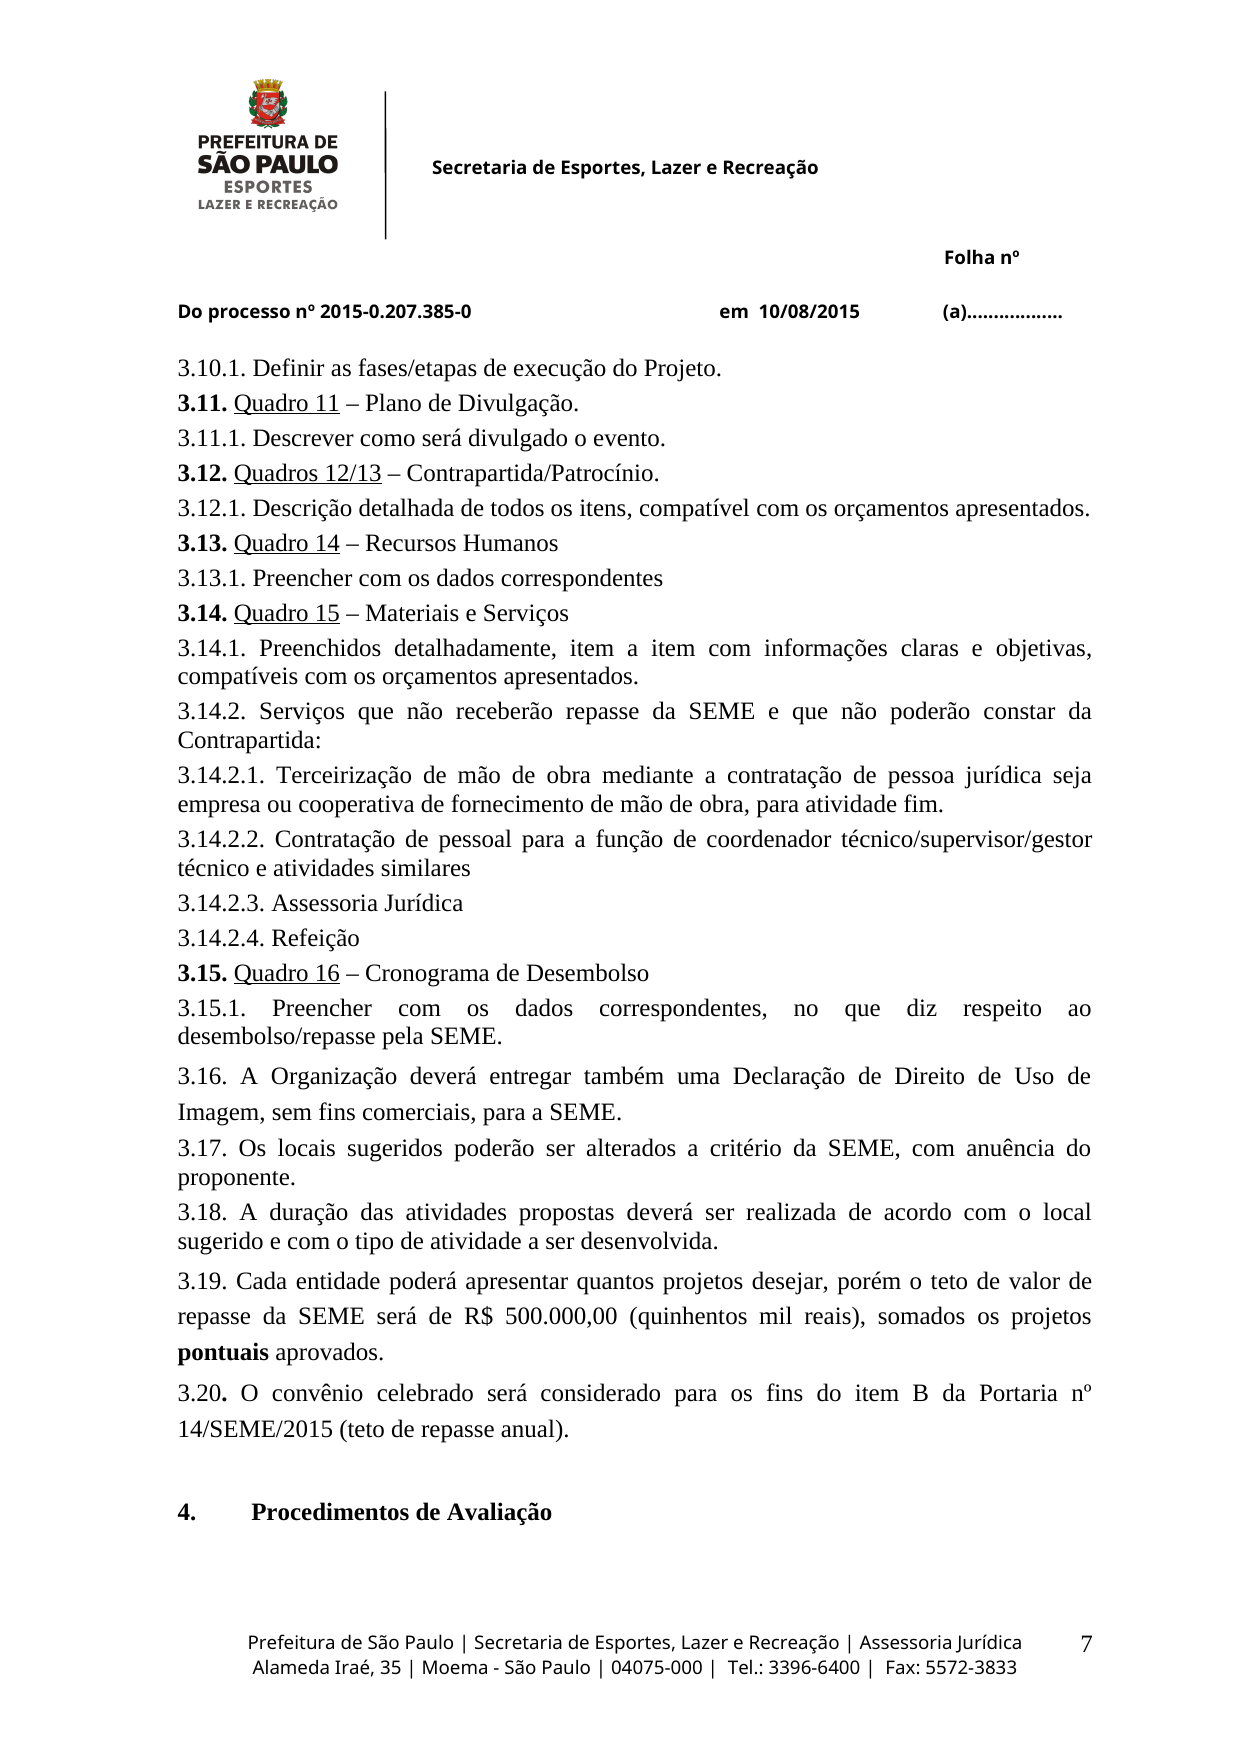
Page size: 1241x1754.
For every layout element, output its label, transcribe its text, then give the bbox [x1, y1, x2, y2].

text 3.17. Os locais sugeridos poderão ser alterados a critério da SEME, com anuência do proponente. [177, 1133, 1093, 1191]
text 3.12. Quadros 12/13 – Contrapartida/Patrocínio. [177, 458, 1093, 486]
text 3.14.1. Preenchidos detalhadamente, item a item com informações claras e objetivas, compatíveis com os orçamentos apresentados. [177, 633, 1093, 690]
text 3.11. Quadro 11 – Plano de Divulgação. [177, 388, 1093, 416]
text 4. Procedimentos de Avaliação [177, 1492, 1093, 1528]
text 3.15. Quadro 16 – Cronograma de Desembolso [177, 958, 1093, 986]
text 3.14.2.3. Assessoria Jurídica [177, 888, 1093, 916]
text 3.19. Cada entidade poderá apresentar quantos projetos desejar, porém o teto de valor de repasse da SEME será de R$ 500.000,00 (quinhentos mil reais), somados os projetos pontuais aprovados. [177, 1261, 1093, 1367]
text 3.12.1. Descrição detalhada de todos os itens, compatível com os orçamentos apresentados. [177, 493, 1093, 521]
picture [198, 79, 338, 212]
text 3.13. Quadro 14 – Recursos Humanos [177, 528, 1093, 556]
text 3.14.2. Serviços que não receberão repasse da SEME e que não poderão constar da Contrapartida: [177, 696, 1093, 754]
text 3.16. A Organização deverá entregar também uma Declaração de Direito de Uso de Imagem, sem fins comerciais, para a SEME. [177, 1056, 1093, 1127]
text 3.15.1. Preencher com os dados correspondentes, no que diz respeito ao desembolso/repasse pela SEME. [177, 993, 1093, 1050]
text 3.13.1. Preencher com os dados correspondentes [177, 563, 1093, 591]
text 3.14. Quadro 15 – Materiais e Serviços [177, 598, 1093, 626]
text 3.11.1. Descrever como será divulgado o evento. [177, 423, 1093, 451]
text 3.14.2.4. Refeição [177, 923, 1093, 951]
text 3.14.2.2. Contratação de pessoal para a função de coordenador técnico/supervisor/gestor técnico e atividades similares [177, 824, 1093, 881]
text 3.10.1. Definir as fases/etapas de execução do Projeto. [177, 353, 1093, 381]
text 3.14.2.1. Terceirização de mão de obra mediante a contratação de pessoa jurídica seja empresa ou cooperativa de fornecimento de mão de obra, para atividade fim. [177, 760, 1093, 818]
text 3.18. A duração das atividades propostas deverá ser realizada de acordo com o local sugerido e com o tipo de atividade a ser desenvolvida. [177, 1197, 1093, 1255]
text 3.20. O convênio celebrado será considerado para os fins do item B da Portaria nº 14/SEME/2015 (teto de repasse anual). [177, 1373, 1093, 1444]
